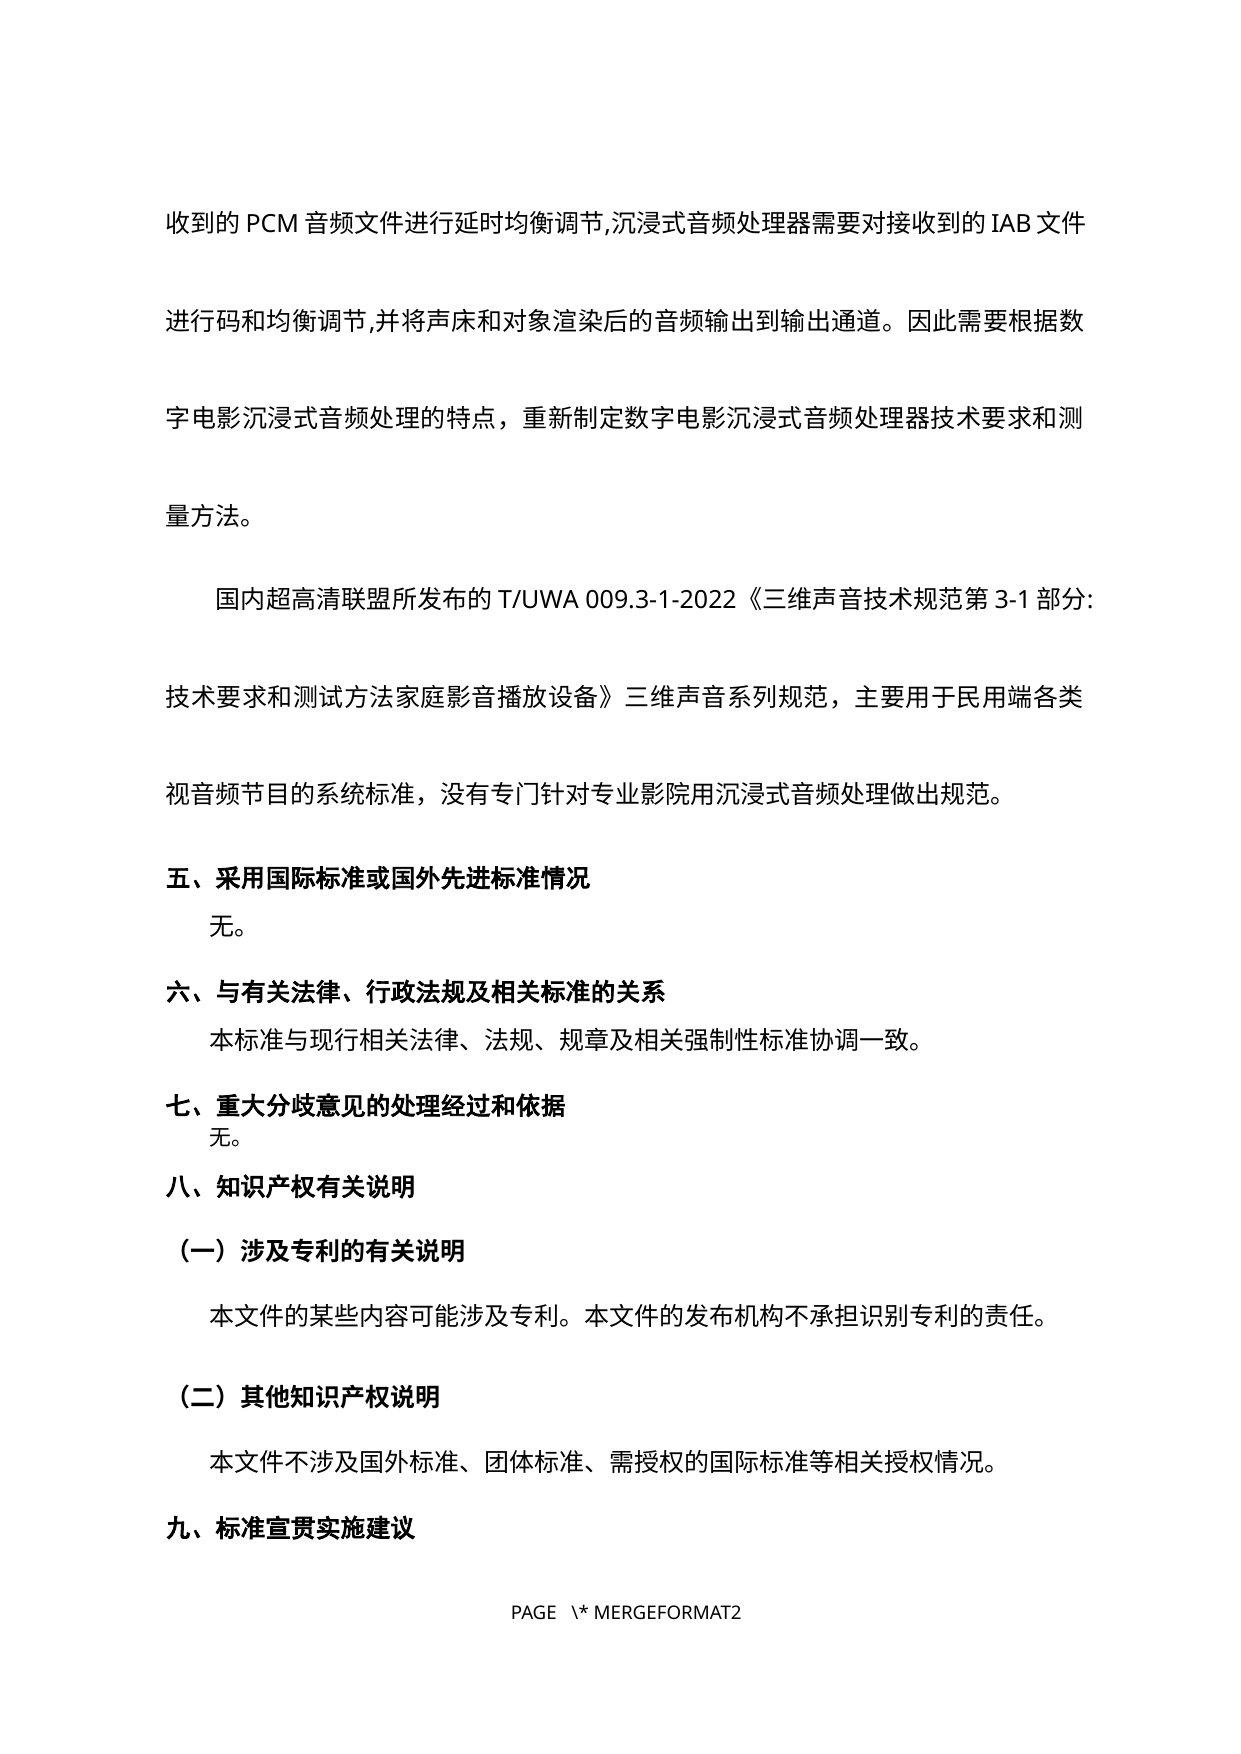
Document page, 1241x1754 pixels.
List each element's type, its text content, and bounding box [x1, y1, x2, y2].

list 采用国际标准或国外先进标准情况 [165, 859, 1087, 892]
list 本文件不涉及国外标准、团体标准、需授权的国际标准等相关授权情况。 [165, 1428, 1087, 1493]
text 国内超高清联盟所发布的T/UWA 009.3-1-2022《三维声音技术规范第3-1部分:技术要求和测试方法家庭影音播放设备》三维声音系列规范，主要用于民用端各类视音频节目的系统标准，没有专门针对专业影院用沉浸式音频处理做出规范。 [165, 565, 1087, 825]
list 无。 [165, 1119, 1087, 1152]
list 其他知识产权说明 [165, 1363, 1087, 1428]
list 本文件的某些内容可能涉及专利。本文件的发布机构不承担识别专利的责任。 [165, 1282, 1087, 1347]
list 无。 [165, 892, 1087, 957]
list 知识产权有关说明 [165, 1168, 1087, 1201]
list 重大分歧意见的处理经过和依据 [165, 1087, 1087, 1119]
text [165, 189, 1087, 547]
list 与有关法律、行政法规及相关标准的关系 [165, 973, 1087, 1006]
list 标准宣贯实施建议 [165, 1509, 1087, 1542]
list 本标准与现行相关法律、法规、规章及相关强制性标准协调一致。 [165, 1006, 1087, 1071]
list 涉及专利的有关说明 [165, 1217, 1087, 1282]
